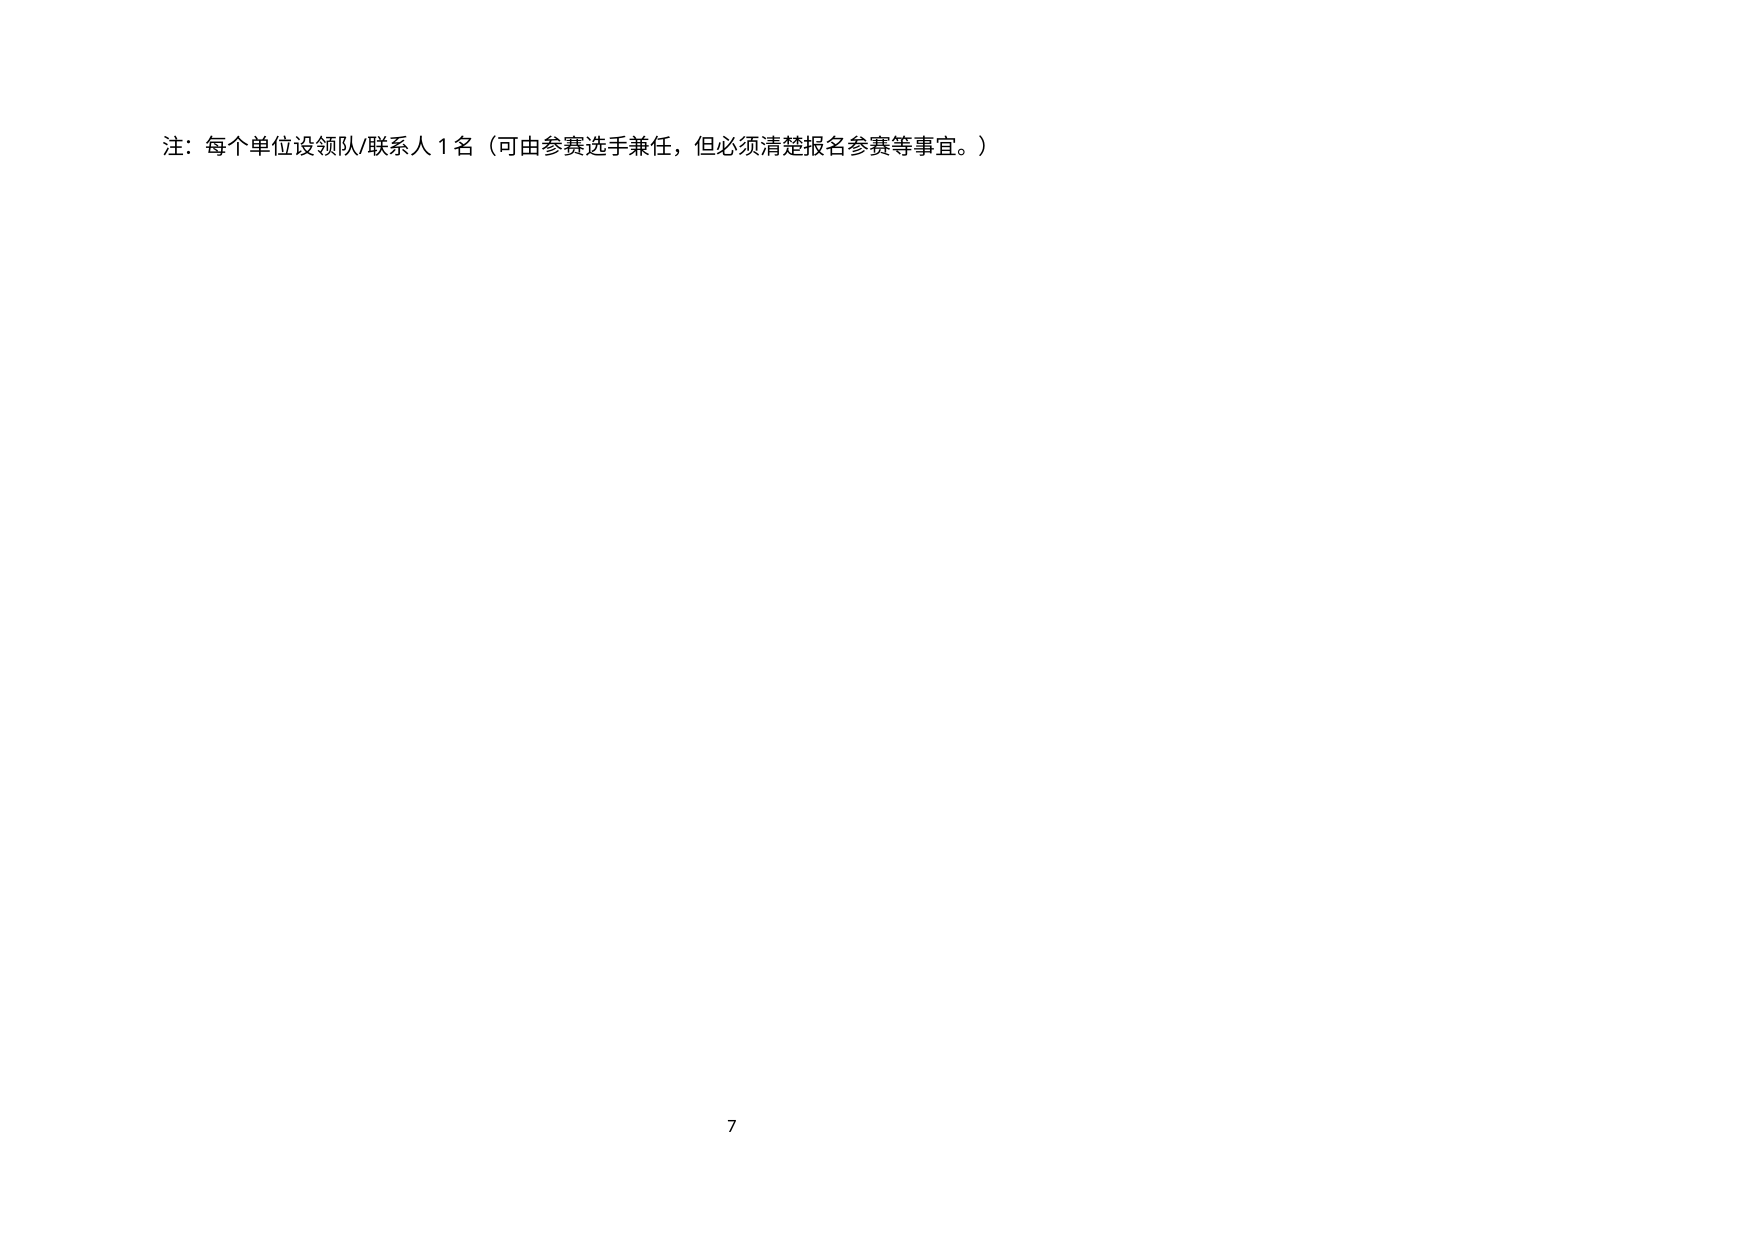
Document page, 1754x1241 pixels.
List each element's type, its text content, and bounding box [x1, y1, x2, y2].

text 注：每个单位设领队/联系人1名（可由参赛选手兼任，但必须清楚报名参赛等事宜。） [118, 128, 1636, 161]
